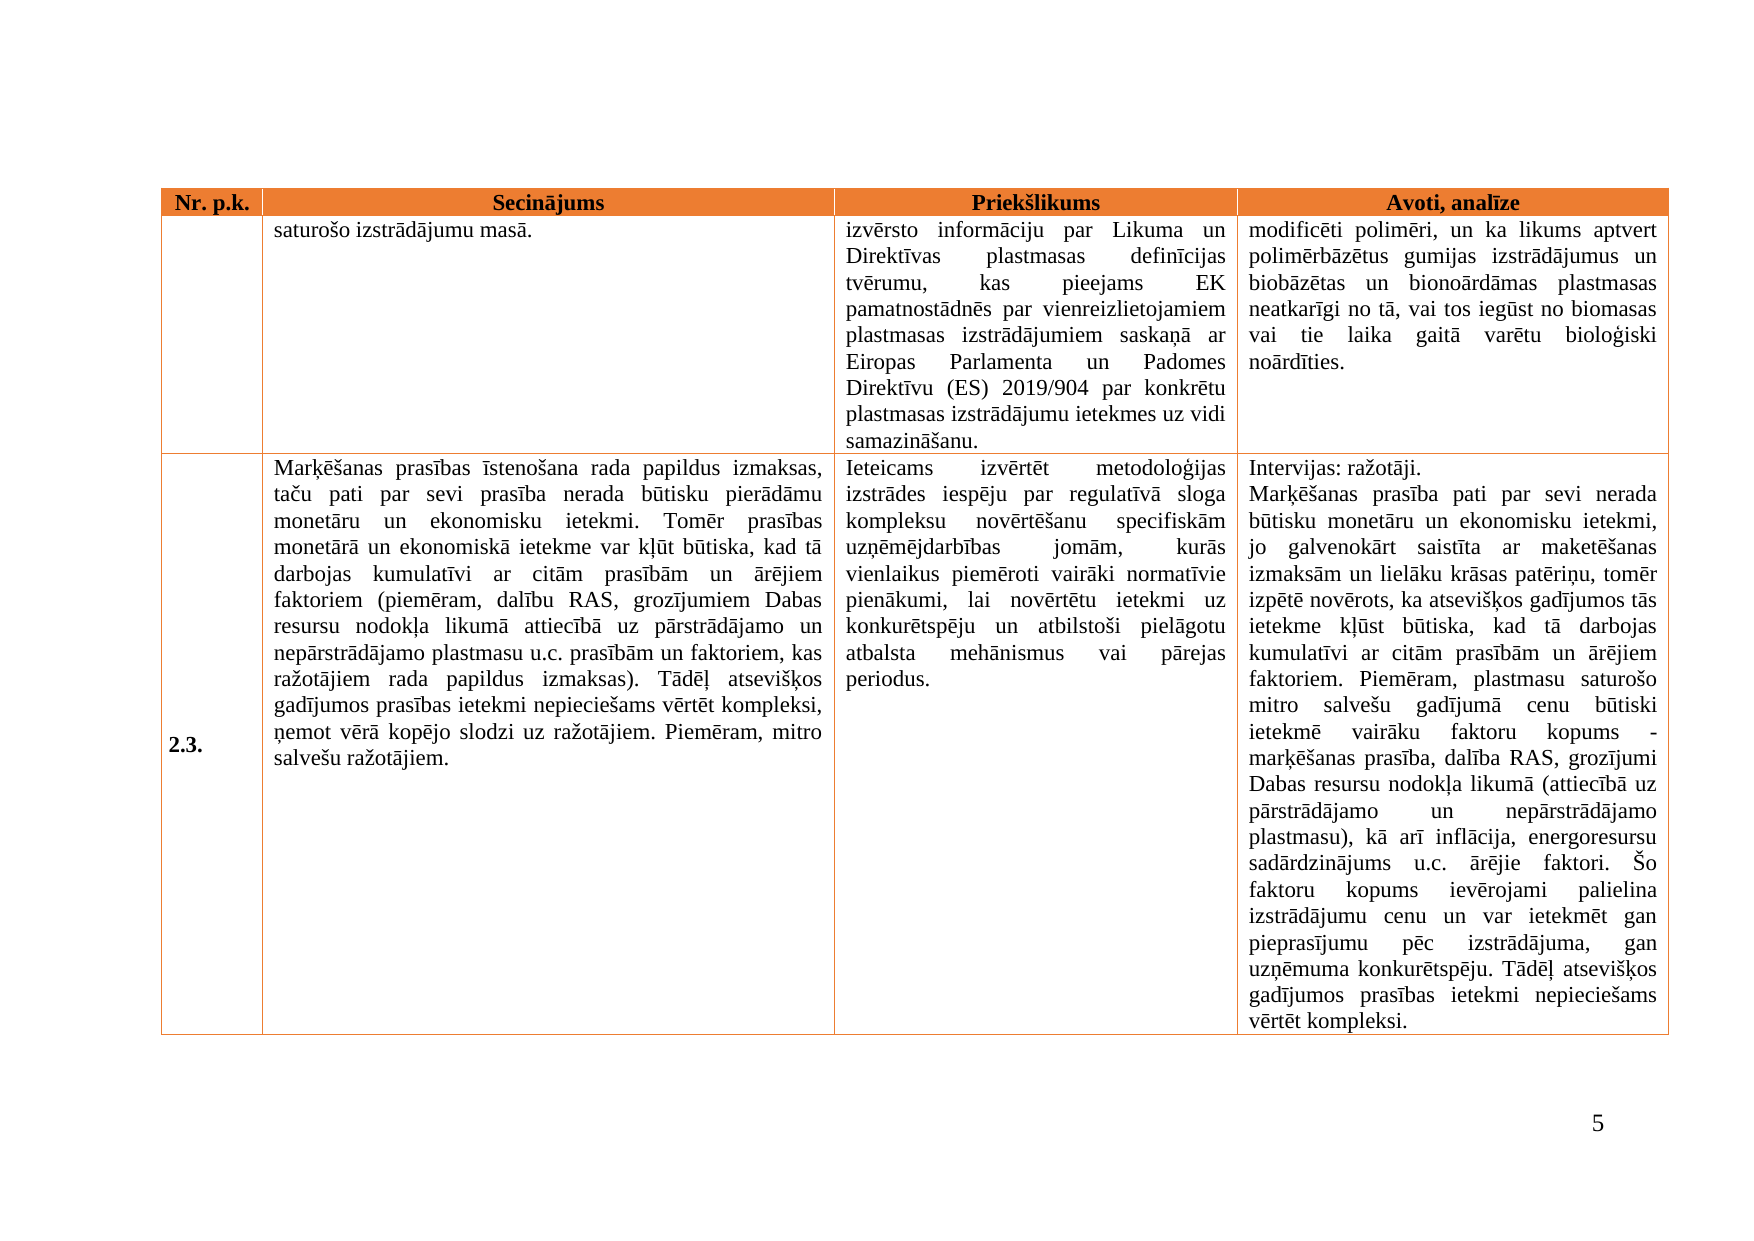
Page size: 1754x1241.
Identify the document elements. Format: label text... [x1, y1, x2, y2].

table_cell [835, 216, 1237, 453]
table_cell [1238, 216, 1668, 453]
table_header Avoti, analīze [1238, 189, 1668, 215]
table_cell Ieteicams izvērtēt metodoloģijas izstrādes iespēju par regulatīvā sloga kompleksu novērtēšanu specifiskām uzņēmējdarbības jomām, kurās vienlaikus piemēroti vairāki normatīvie pienākumi, lai novērtētu ietekmi uz konkurētspēju un atbilstoši pielāgotu atbalsta mehānismus vai pārejas periodus. [835, 454, 1237, 1034]
table_cell Marķēšanas prasības īstenošana rada papildus izmaksas, taču pati par sevi prasība nerada būtisku pierādāmu monetāru un ekonomisku ietekmi. Tomēr prasības monetārā un ekonomiskā ietekme var kļūt būtiska, kad tā darbojas kumulatīvi ar citām prasībām un ārējiem faktoriem (piemēram, dalību RAS, grozījumiem Dabas resursu nodokļa likumā attiecībā uz pārstrādājamo un nepārstrādājamo plastmasu u.c. prasībām un faktoriem, kas ražotājiem rada papildus izmaksas). Tādēļ atsevišķos gadījumos prasības ietekmi nepieciešams vērtēt kompleksi, ņemot vērā kopējo slodzi uz ražotājiem. Piemēram, mitro salvešu ražotājiem. [263, 454, 834, 1034]
table_cell Intervijas: ražotāji. Marķēšanas prasība pati par sevi nerada būtisku monetāru un ekonomisku ietekmi, jo galvenokārt saistīta ar maketēšanas izmaksām un lielāku krāsas patēriņu, tomēr izpētē novērots, ka atsevišķos gadījumos tās ietekme kļūst būtiska, kad tā darbojas kumulatīvi ar citām prasībām un ārējiem faktoriem. Piemēram, plastmasu saturošo mitro salvešu gadījumā cenu būtiski ietekmē vairāku faktoru kopums - marķēšanas prasība, dalība RAS, grozījumi Dabas resursu nodokļa likumā (attiecībā uz pārstrādājamo un nepārstrādājamo plastmasu), kā arī inflācija, energoresursu sadārdzinājums u.c. ārējie faktori. Šo faktoru kopums ievērojami palielina izstrādājumu cenu un var ietekmēt gan pieprasījumu pēc izstrādājuma, gan uzņēmuma konkurētspēju. Tādēļ atsevišķos gadījumos prasības ietekmi nepieciešams vērtēt kompleksi. [1238, 454, 1668, 1034]
table_header Priekšlikums [835, 189, 1237, 215]
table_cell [263, 216, 834, 453]
table_header Secinājums [263, 189, 834, 215]
table_cell [162, 216, 262, 453]
table_cell [162, 454, 262, 1034]
table_header Nr. p.k. [162, 189, 262, 215]
